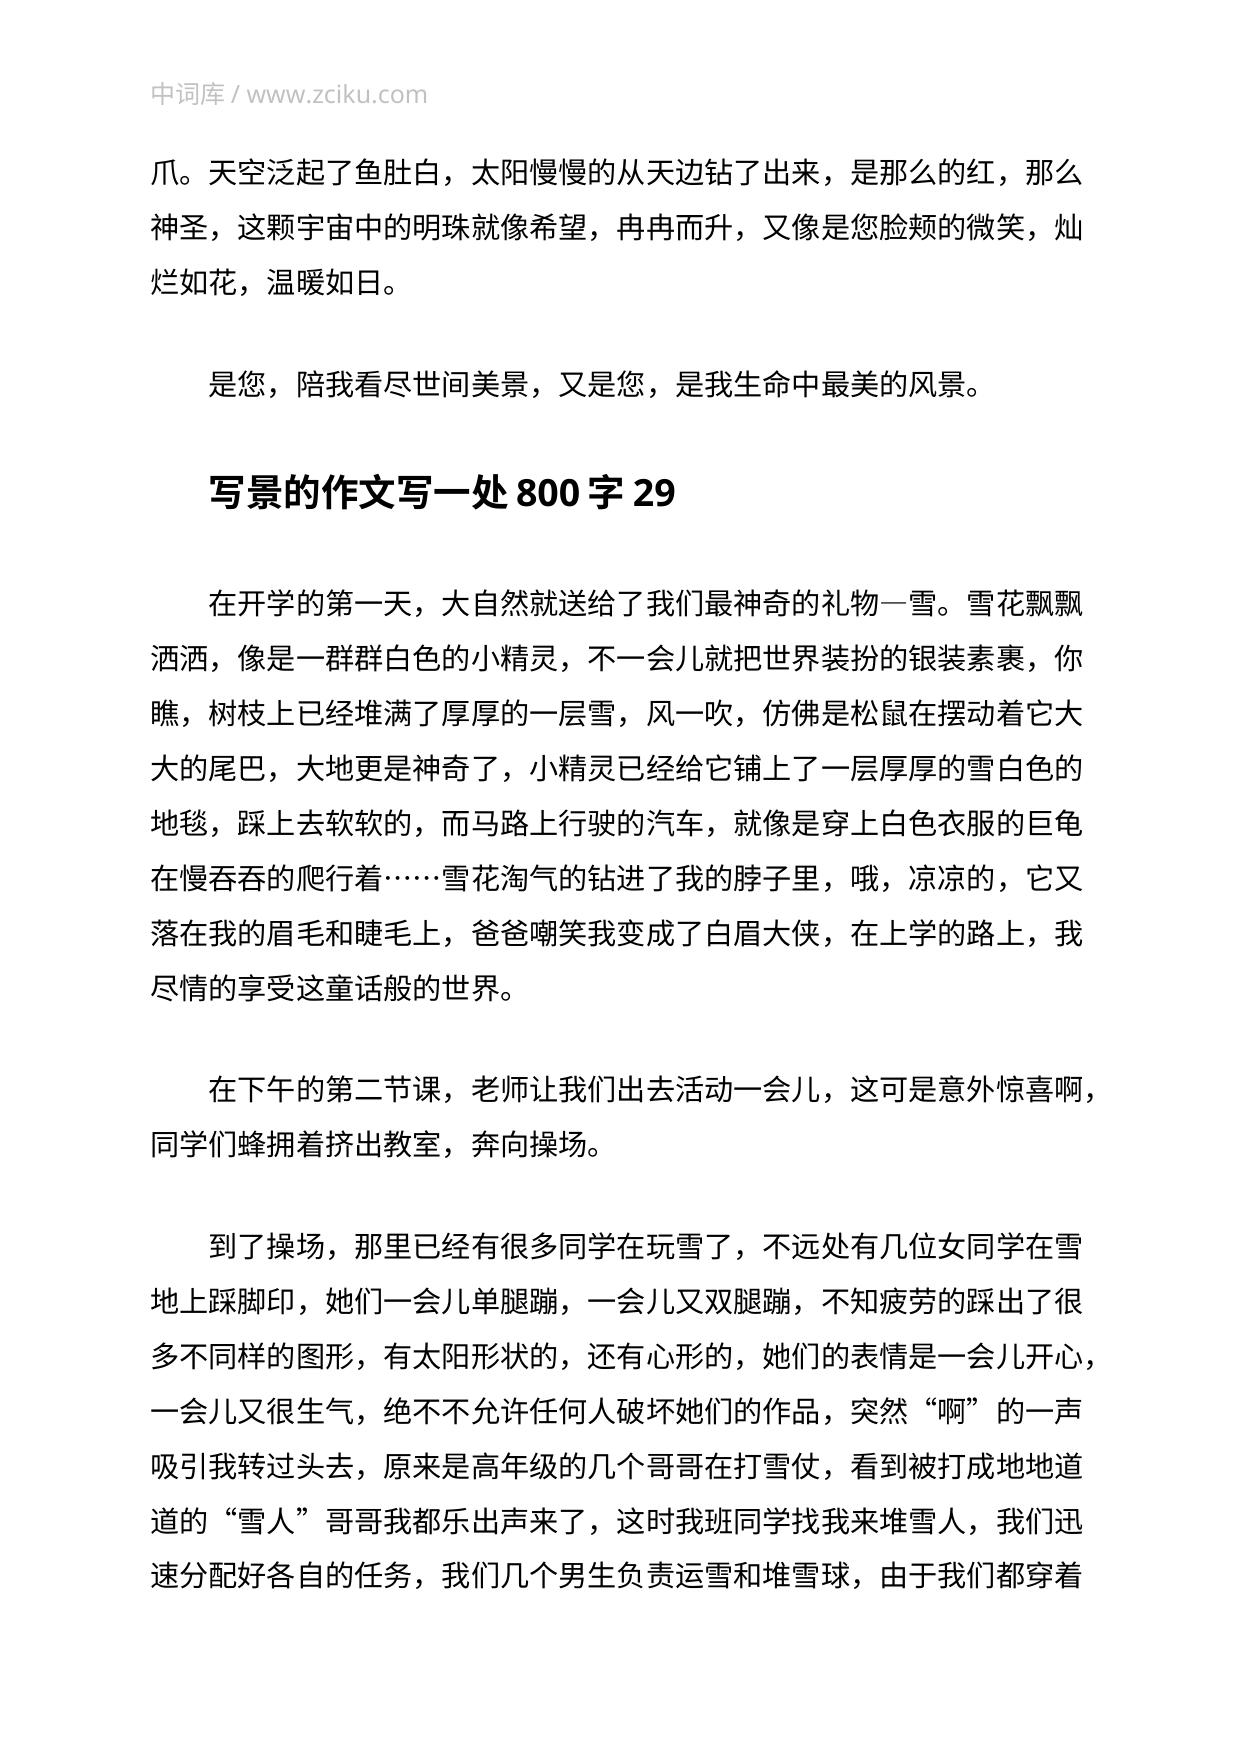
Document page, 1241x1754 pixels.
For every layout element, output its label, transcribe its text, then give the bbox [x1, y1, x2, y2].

text 在开学的第一天，大自然就送给了我们最神奇的礼物—雪。雪花飘飘洒洒，像是一群群白色的小精灵，不一会儿就把世界装扮的银装素裹，你瞧，树枝上已经堆满了厚厚的一层雪，风一吹，仿佛是松鼠在摆动着它大大的尾巴，大地更是神奇了，小精灵已经给它铺上了一层厚厚的雪白色的地毯，踩上去软软的，而马路上行驶的汽车，就像是穿上白色衣服的巨龟在慢吞吞的爬行着……雪花淘气的钻进了我的脖子里，哦，凉凉的，它又落在我的眉毛和睫毛上，爸爸嘲笑我变成了白眉大侠，在上学的路上，我尽情的享受这童话般的世界。 [150, 581, 1090, 1007]
text 写景的作文写一处800字29 [150, 463, 1090, 518]
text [150, 150, 1090, 302]
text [150, 1224, 1090, 1595]
text 在下午的第二节课，老师让我们出去活动一会儿，这可是意外惊喜啊，同学们蜂拥着挤出教室，奔向操场。 [150, 1067, 1090, 1164]
text 是您，陪我看尽世间美景，又是您，是我生命中最美的风景。 [150, 362, 1090, 404]
